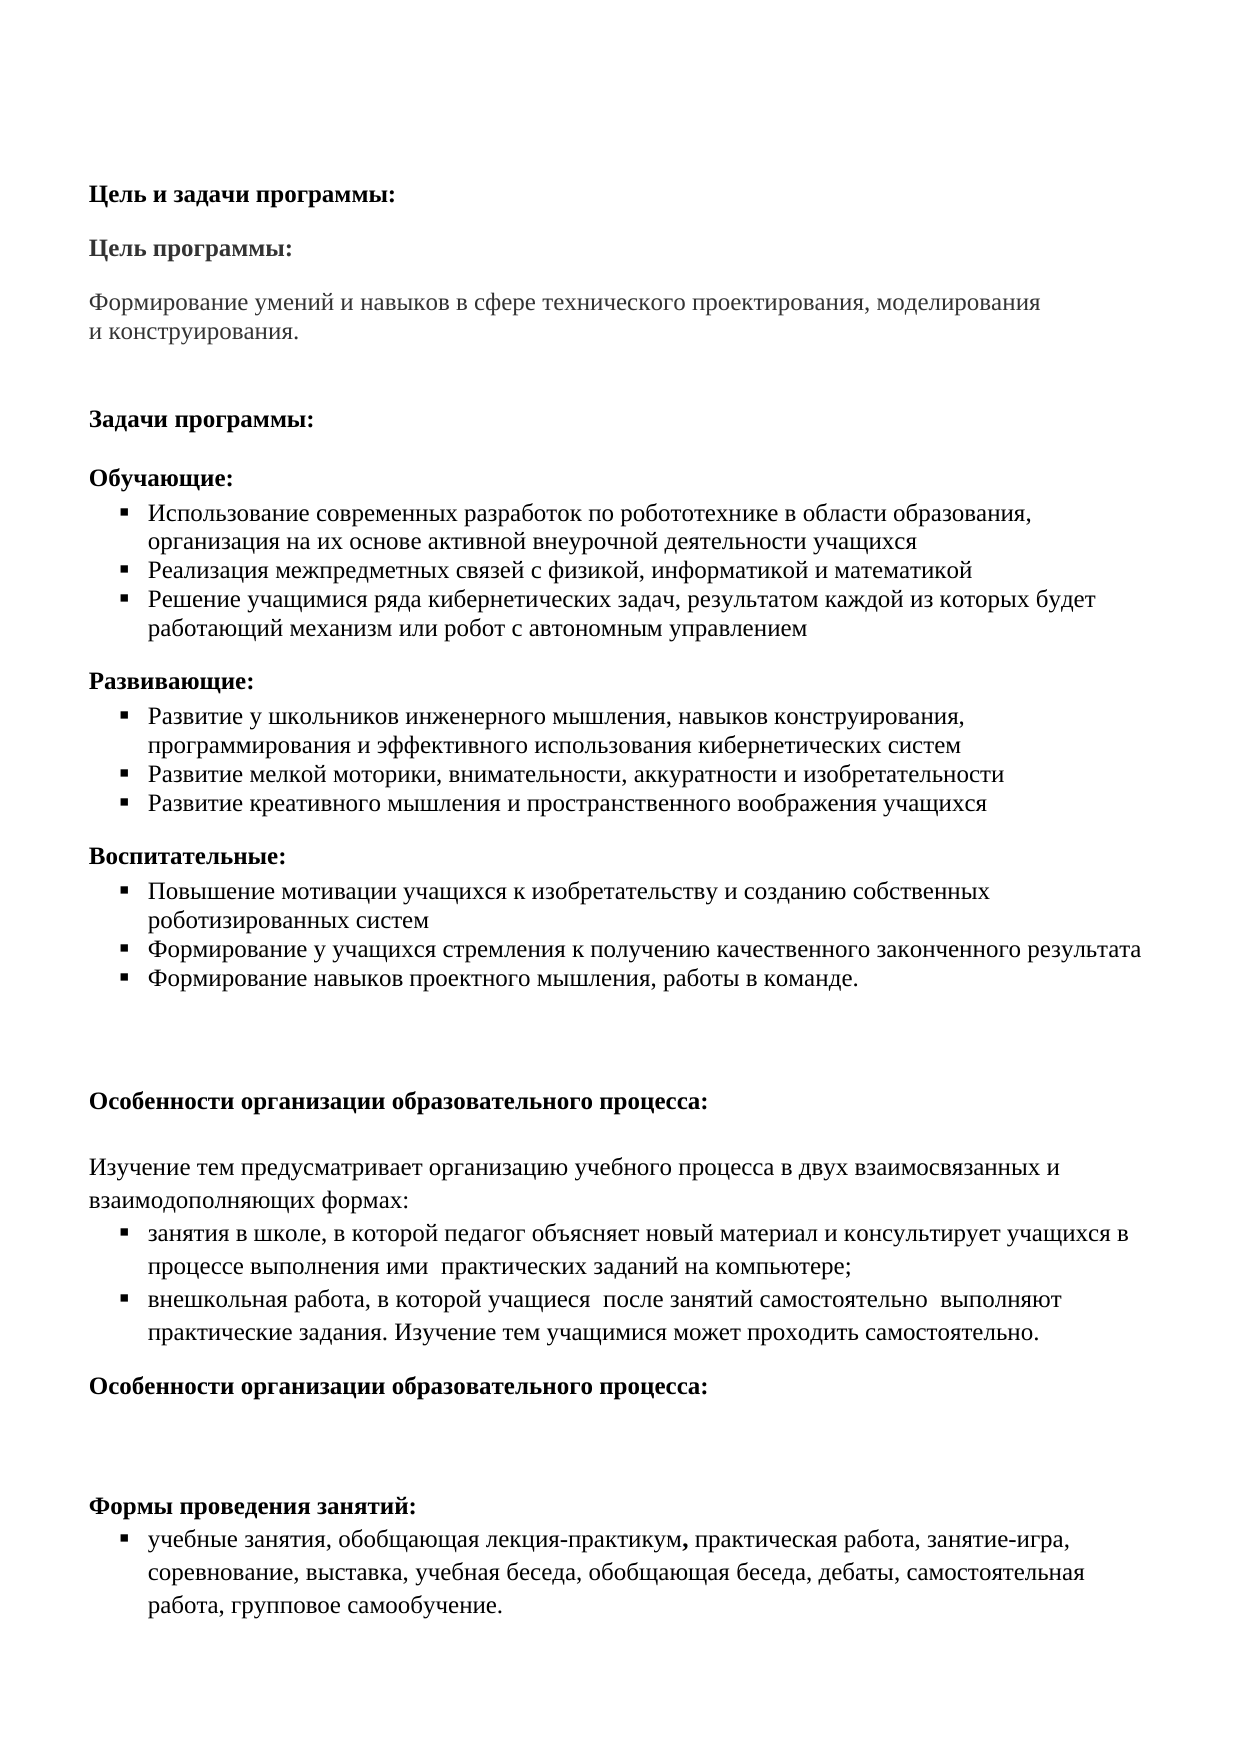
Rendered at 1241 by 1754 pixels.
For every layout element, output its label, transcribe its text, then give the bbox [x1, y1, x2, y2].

list Решение учащимися ряда кибернетических задач, результатом каждой из которых будет работающий механизм или робот с автономным управлением [118, 584, 1152, 641]
subtitle Цель программы: [89, 233, 1152, 262]
list Формы проведения занятий: [89, 1491, 1152, 1520]
list Развитие у школьников инженерного мышления, навыков конструирования, программирования и эффективного использования кибернетических систем [118, 701, 1152, 759]
list Использование современных разработок по робототехнике в области образования, организация на их основе активной внеурочной деятельности учащихся [118, 498, 1152, 555]
list занятия в школе, в которой педагог объясняет новый материал и консультирует учащихся в процессе выполнения ими практических заданий на компьютере; [118, 1218, 1152, 1280]
text Цель и задачи программы: [89, 179, 1141, 208]
list Реализация межпредметных связей с физикой, информатикой и математикой [118, 555, 1152, 584]
list Развитие мелкой моторики, внимательности, аккуратности и изобретательности [118, 759, 1152, 788]
list Изучение тем предусматривает организацию учебного процесса в двух взаимосвязанных и взаимодополняющих формах: [88, 1152, 1152, 1214]
subtitle Обучающие: [89, 463, 1152, 491]
list Особенности организации образовательного процесса: [89, 1086, 1152, 1115]
list Развитие креативного мышления и пространственного воображения учащихся [118, 788, 1152, 816]
subtitle Формирование умений и навыков в сфере технического проектирования, моделирования и конструирования. [89, 287, 1152, 344]
text Особенности организации образовательного процесса: [89, 1371, 1152, 1400]
subtitle Воспитательные: [89, 841, 1152, 870]
list Формирование навыков проектного мышления, работы в команде. [118, 963, 1152, 991]
list Повышение мотивации учащихся к изобретательству и созданию собственных роботизированных систем [118, 876, 1152, 934]
list Формирование у учащихся стремления к получению качественного законченного результата [118, 934, 1152, 963]
list внешкольная работа, в которой учащиеся после занятий самостоятельно выполняют практические задания. Изучение тем учащимися может проходить самостоятельно. [118, 1284, 1152, 1346]
list учебные занятия, обобщающая лекция-практикум, практическая работа, занятие-игра, соревнование, выставка, учебная беседа, обобщающая беседа, дебаты, самостоятельная работа, групповое самообучение. [118, 1524, 1152, 1619]
text Задачи программы: [89, 404, 1152, 433]
subtitle Развивающие: [89, 666, 1152, 695]
